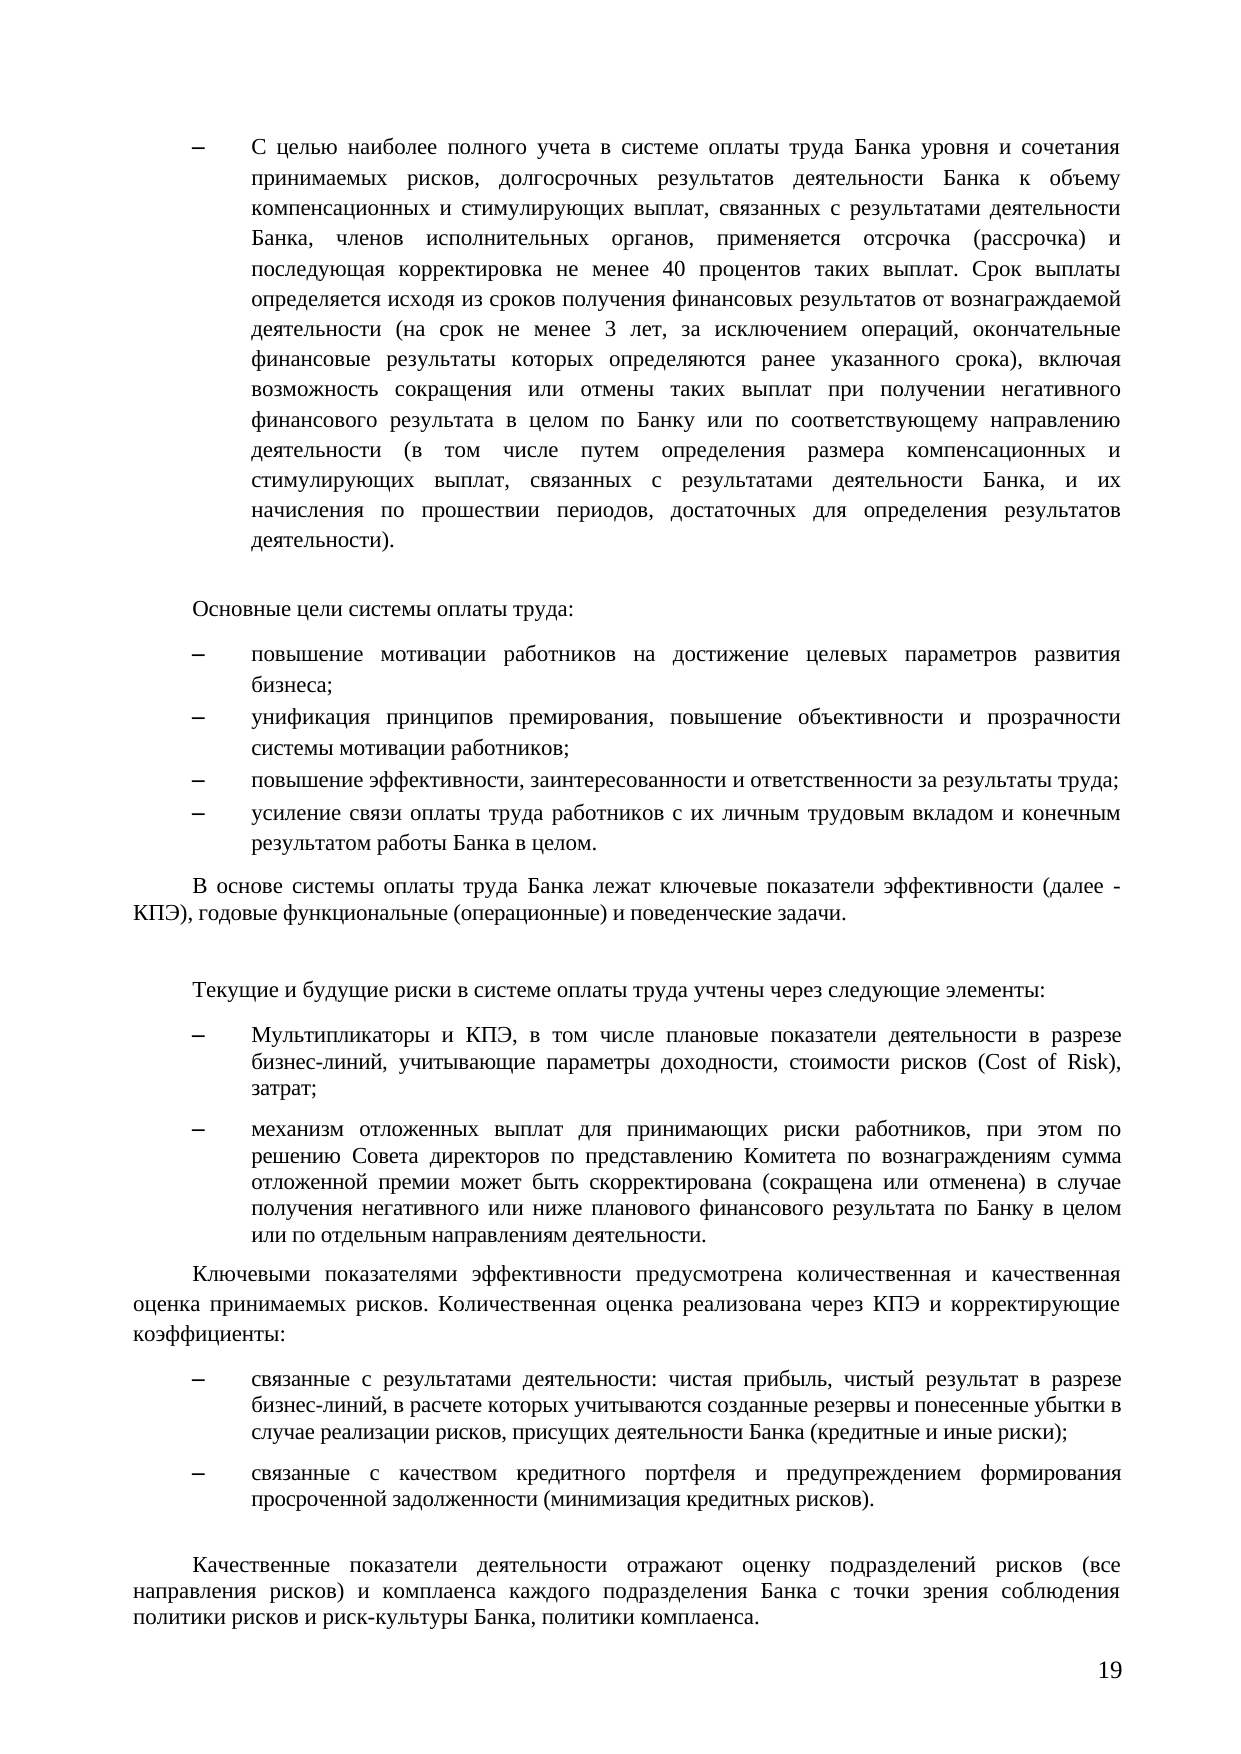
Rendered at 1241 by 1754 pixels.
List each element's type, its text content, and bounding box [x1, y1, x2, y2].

text Текущие и будущие риски в системе оплаты труда учтены через следующие элементы: [133, 976, 1122, 1003]
list С целью наиболее полного учета в системе оплаты труда Банка уровня и сочетания принимаемых рисков, долгосрочных результатов деятельности Банка к объему компенсационных и стимулирующих выплат, связанных с результатами деятельности Банка, членов исполнительных органов, применяется отсрочка (рассрочка) и последующая корректировка не менее 40 процентов таких выплат. Срок выплаты определяется исходя из сроков получения финансовых результатов от вознаграждаемой деятельности (на срок не менее 3 лет, за исключением операций, окончательные финансовые результаты которых определяются ранее указанного срока), включая возможность сокращения или отмены таких выплат при получении негативного финансового результата в целом по Банку или по соответствующему направлению деятельности (в том числе путем определения размера компенсационных и стимулирующих выплат, связанных с результатами деятельности Банка, и их начисления по прошествии периодов, достаточных для определения результатов деятельности). [192, 131, 1122, 553]
text Ключевыми показателями эффективности предусмотрена количественная и качественная оценка принимаемых рисков. Количественная оценка реализована через КПЭ и корректирующие коэффициенты: [133, 1259, 1122, 1346]
text Основные цели системы оплаты труда: [133, 596, 1122, 622]
text Качественные показатели деятельности отражают оценку подразделений рисков (все направления рисков) и комплаенса каждого подразделения Банка с точки зрения соблюдения политики рисков и риск-культуры Банка, политики комплаенса. [133, 1551, 1122, 1630]
list связанные с результатами деятельности: чистая прибыль, чистый результат в разрезе бизнес-линий, в расчете которых учитываются созданные резервы и понесенные убытки в случае реализации рисков, присущих деятельности Банка (кредитные и иные риски); [192, 1363, 1122, 1444]
list унификация принципов премирования, повышение объективности и прозрачности системы мотивации работников; [192, 701, 1122, 760]
list усиление связи оплаты труда работников с их личным трудовым вкладом и конечным результатом работы Банка в целом. [192, 797, 1122, 856]
list связанные с качеством кредитного портфеля и предупреждением формирования просроченной задолженности (минимизация кредитных рисков). [192, 1457, 1122, 1512]
list Мультипликаторы и КПЭ, в том числе плановые показатели деятельности в разрезе бизнес-линий, учитывающие параметры доходности, стоимости рисков (Cost of Risk), затрат; [192, 1019, 1122, 1100]
list механизм отложенных выплат для принимающих риски работников, при этом по решению Совета директоров по представлению Комитета по вознаграждениям сумма отложенной премии может быть скорректирована (сокращена или отменена) в случае получения негативного или ниже планового финансового результата по Банку в целом или по отдельным направлениям деятельности. [192, 1113, 1122, 1247]
list повышение эффективности, заинтересованности и ответственности за результаты труда; [192, 764, 1122, 793]
text В основе системы оплаты труда Банка лежат ключевые показатели эффективности (далее - КПЭ), годовые функциональные (операционные) и поведенческие задачи. [133, 872, 1122, 925]
list повышение мотивации работников на достижение целевых параметров развития бизнеса; [192, 638, 1122, 697]
